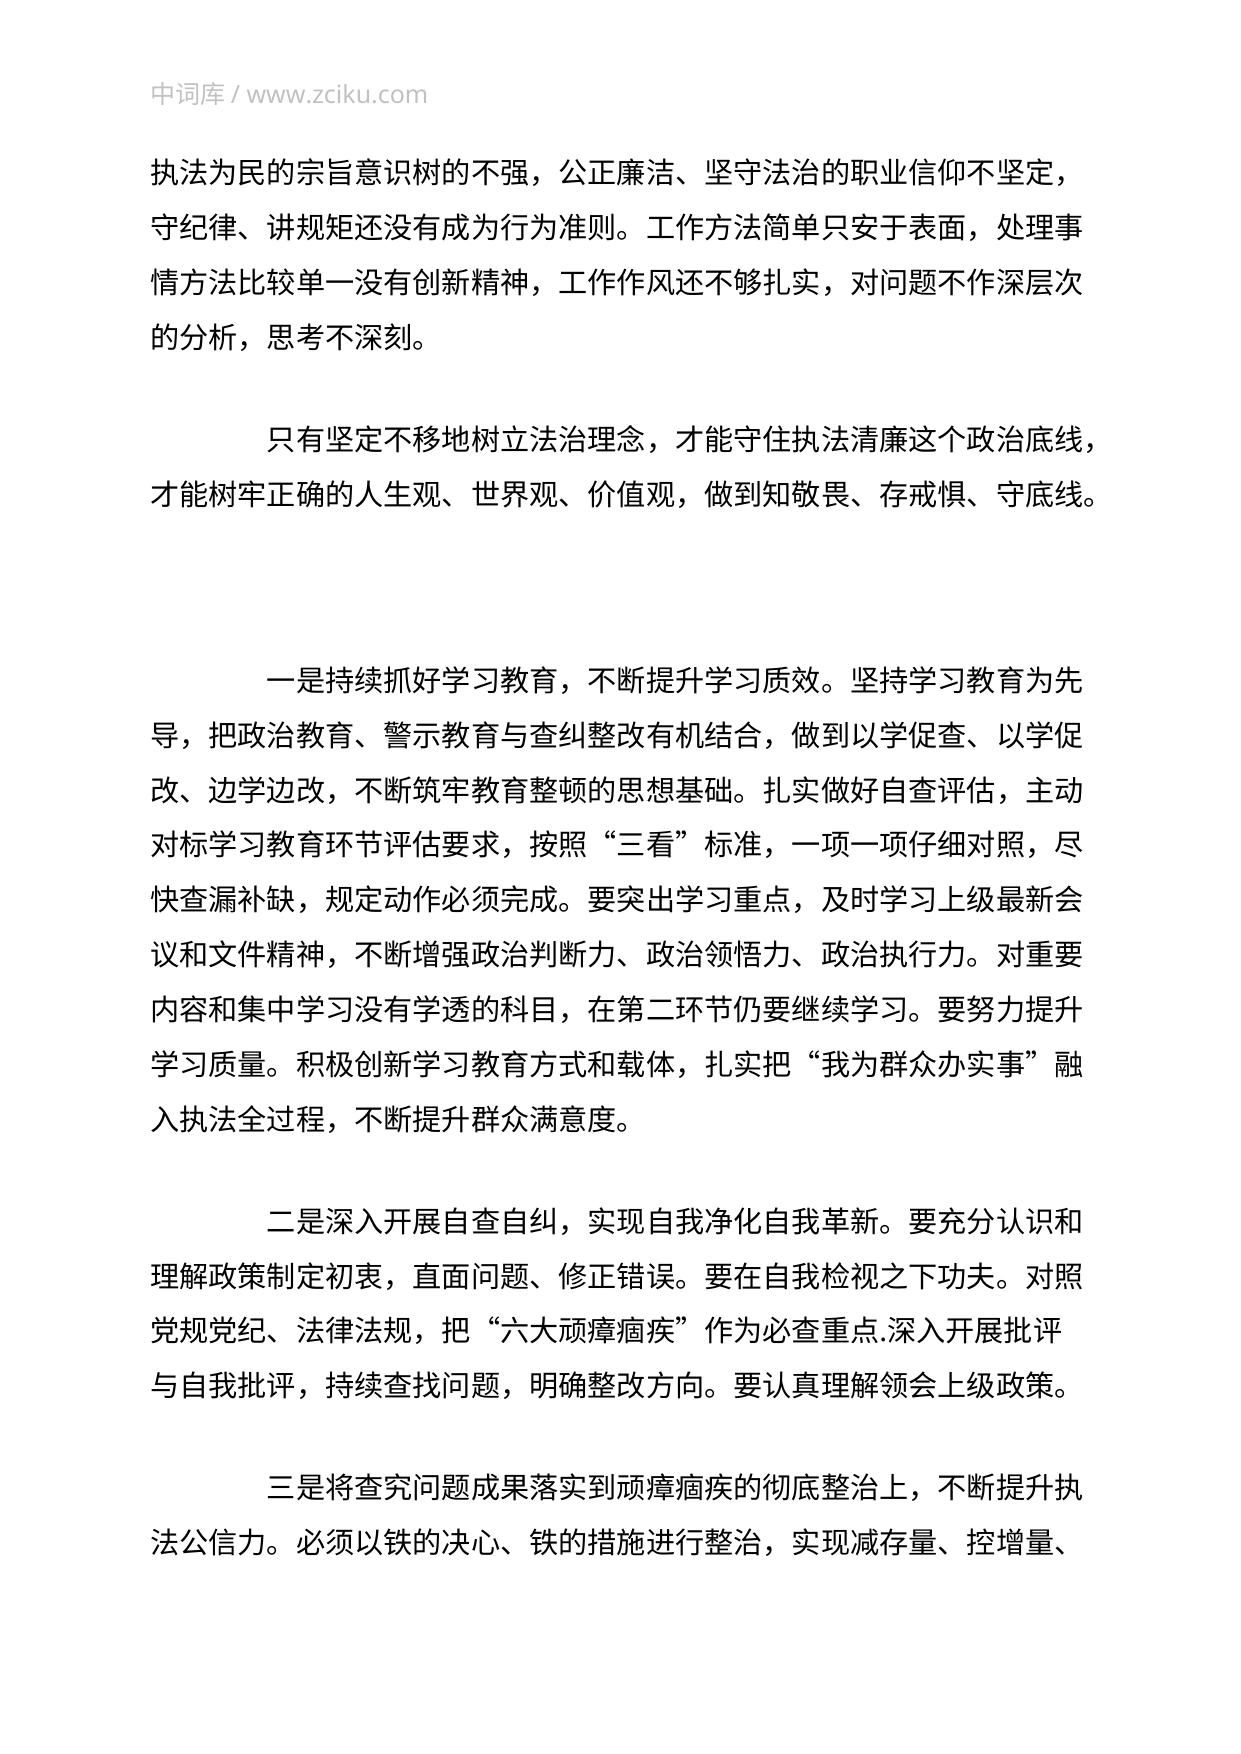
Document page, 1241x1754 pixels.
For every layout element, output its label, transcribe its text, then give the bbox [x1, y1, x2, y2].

text 只有坚定不移地树立法治理念，才能守住执法清廉这个政治底线，才能树牢正确的人生观、世界观、价值观，做到知敬畏、存戒惧、守底线。 [150, 416, 1090, 514]
text 二是深入开展自查自纠，实现自我净化自我革新。要充分认识和理解政策制定初衷，直面问题、修正错误。要在自我检视之下功夫。对照党规党纪、法律法规，把“六大顽瘴痼疾”作为必查重点.深入开展批评与自我批评，持续查找问题，明确整改方向。要认真理解领会上级政策。 [150, 1198, 1090, 1405]
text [150, 1465, 1090, 1562]
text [150, 150, 1090, 357]
text 一是持续抓好学习教育，不断提升学习质效。坚持学习教育为先导，把政治教育、警示教育与查纠整改有机结合，做到以学促查、以学促改、边学边改，不断筑牢教育整顿的思想基础。扎实做好自查评估，主动对标学习教育环节评估要求，按照“三看”标准，一项一项仔细对照，尽快查漏补缺，规定动作必须完成。要突出学习重点，及时学习上级最新会议和文件精神，不断增强政治判断力、政治领悟力、政治执行力。对重要内容和集中学习没有学透的科目，在第二环节仍要继续学习。要努力提升学习质量。积极创新学习教育方式和载体，扎实把“我为群众办实事”融入执法全过程，不断提升群众满意度。 [150, 657, 1090, 1139]
